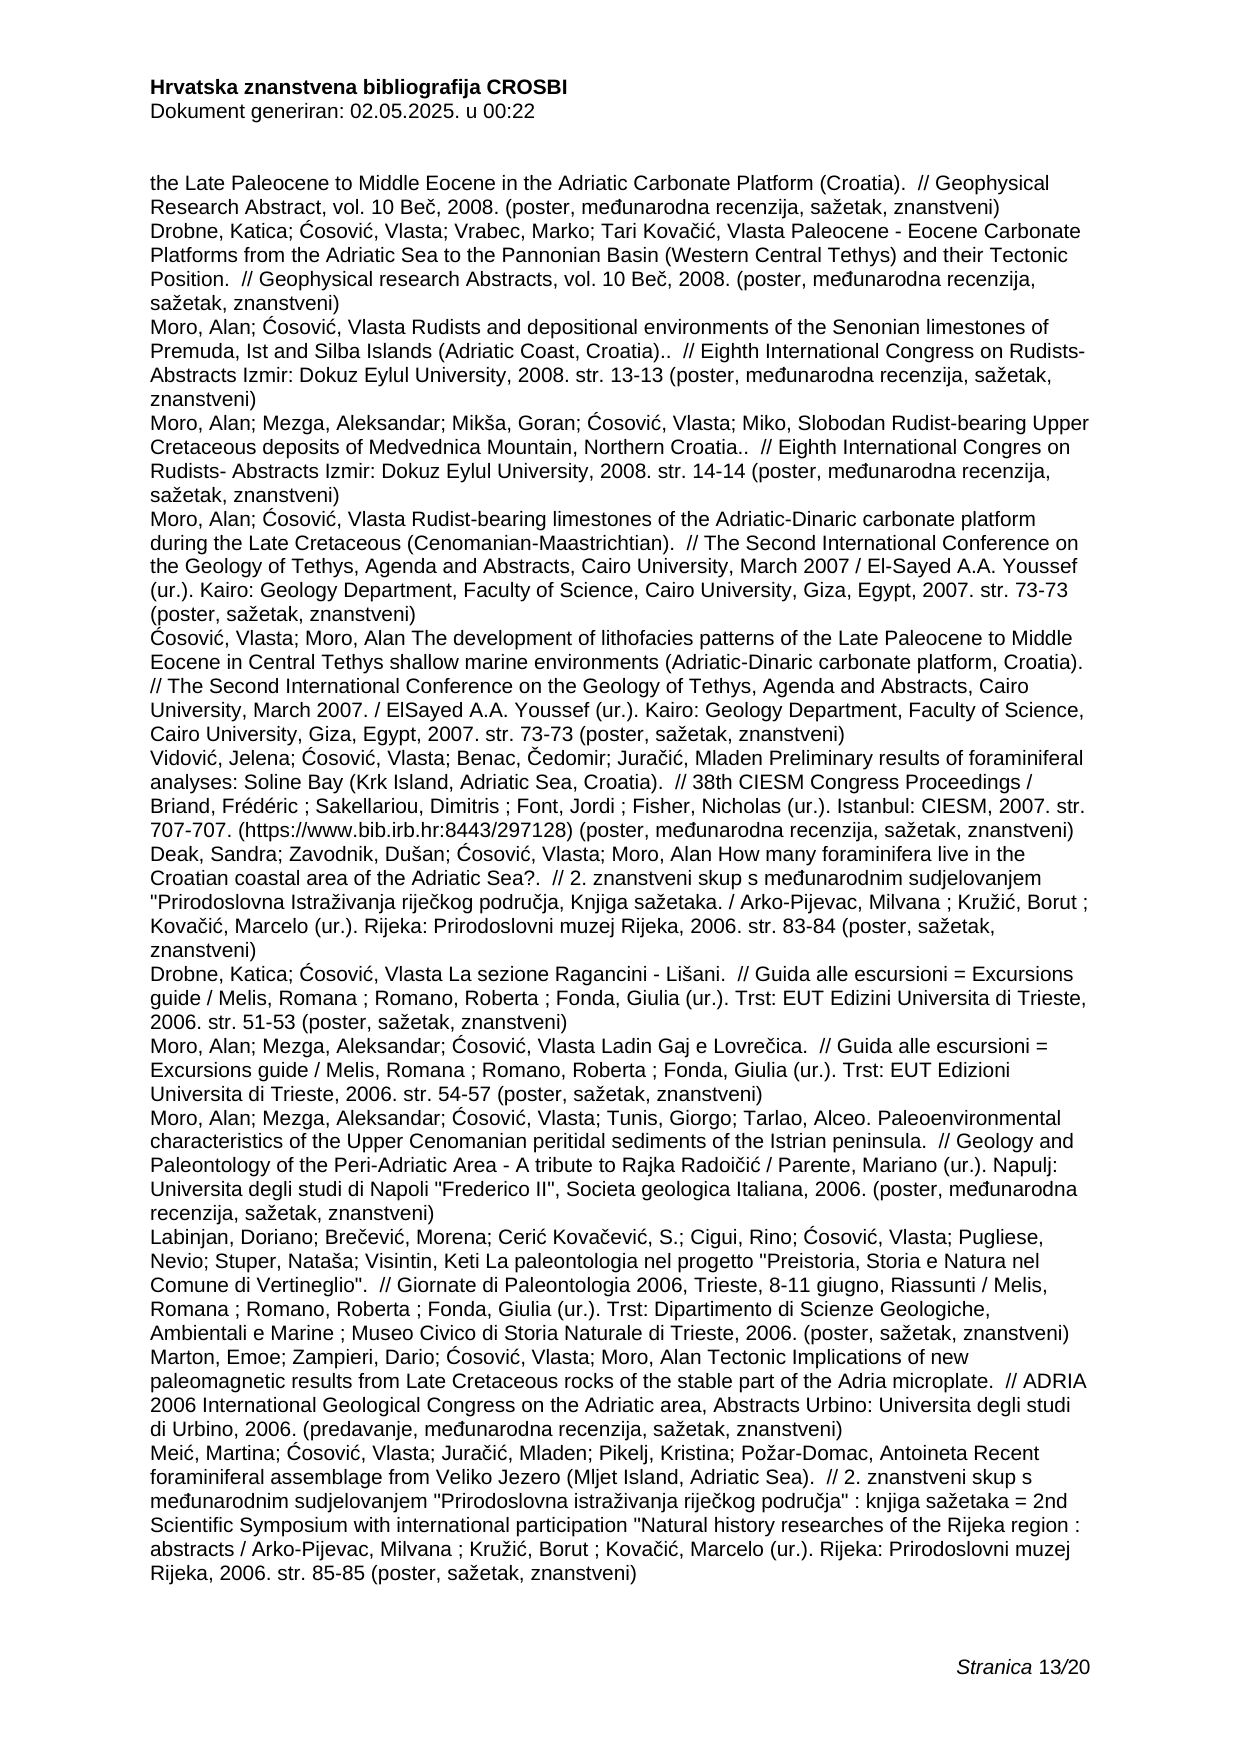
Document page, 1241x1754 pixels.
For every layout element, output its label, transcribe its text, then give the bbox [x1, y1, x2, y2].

text Marton, Emoe; Zampieri, Dario; Ćosović, Vlasta; Moro, Alan [150, 1345, 1090, 1441]
text Vidović, Jelena; Ćosović, Vlasta; Benac, Čedomir; Juračić, Mladen [150, 746, 1090, 842]
text Drobne, Katica; Ćosović, Vlasta; Vrabec, Marko; Tari Kovačić, Vlasta [150, 219, 1090, 315]
text Ćosović, Vlasta; Moro, Alan [150, 626, 1090, 746]
text Deak, Sandra; Zavodnik, Dušan; Ćosović, Vlasta; Moro, Alan [150, 842, 1090, 962]
text Moro, Alan; Mezga, Aleksandar; Mikša, Goran; Ćosović, Vlasta; Miko, Slobodan [150, 411, 1090, 506]
text Moro, Alan; Mezga, Aleksandar; Ćosović, Vlasta; Tunis, Giorgo; Tarlao, Alceo. [150, 1105, 1090, 1225]
text Moro, Alan; Ćosović, Vlasta [150, 506, 1090, 626]
text Moro, Alan; Ćosović, Vlasta [150, 315, 1090, 411]
text Meić, Martina; Ćosović, Vlasta; Juračić, Mladen; Pikelj, Kristina; Požar-Domac, Antoineta [150, 1441, 1090, 1584]
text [150, 171, 1090, 219]
text Labinjan, Doriano; Brečević, Morena; Cerić Kovačević, S.; Cigui, Rino; Ćosović, Vlasta; Pugliese, Nevio; Stuper, Nataša; Visintin, Keti [150, 1225, 1090, 1345]
text Drobne, Katica; Ćosović, Vlasta [150, 962, 1090, 1033]
text Moro, Alan; Mezga, Aleksandar; Ćosović, Vlasta [150, 1033, 1090, 1105]
